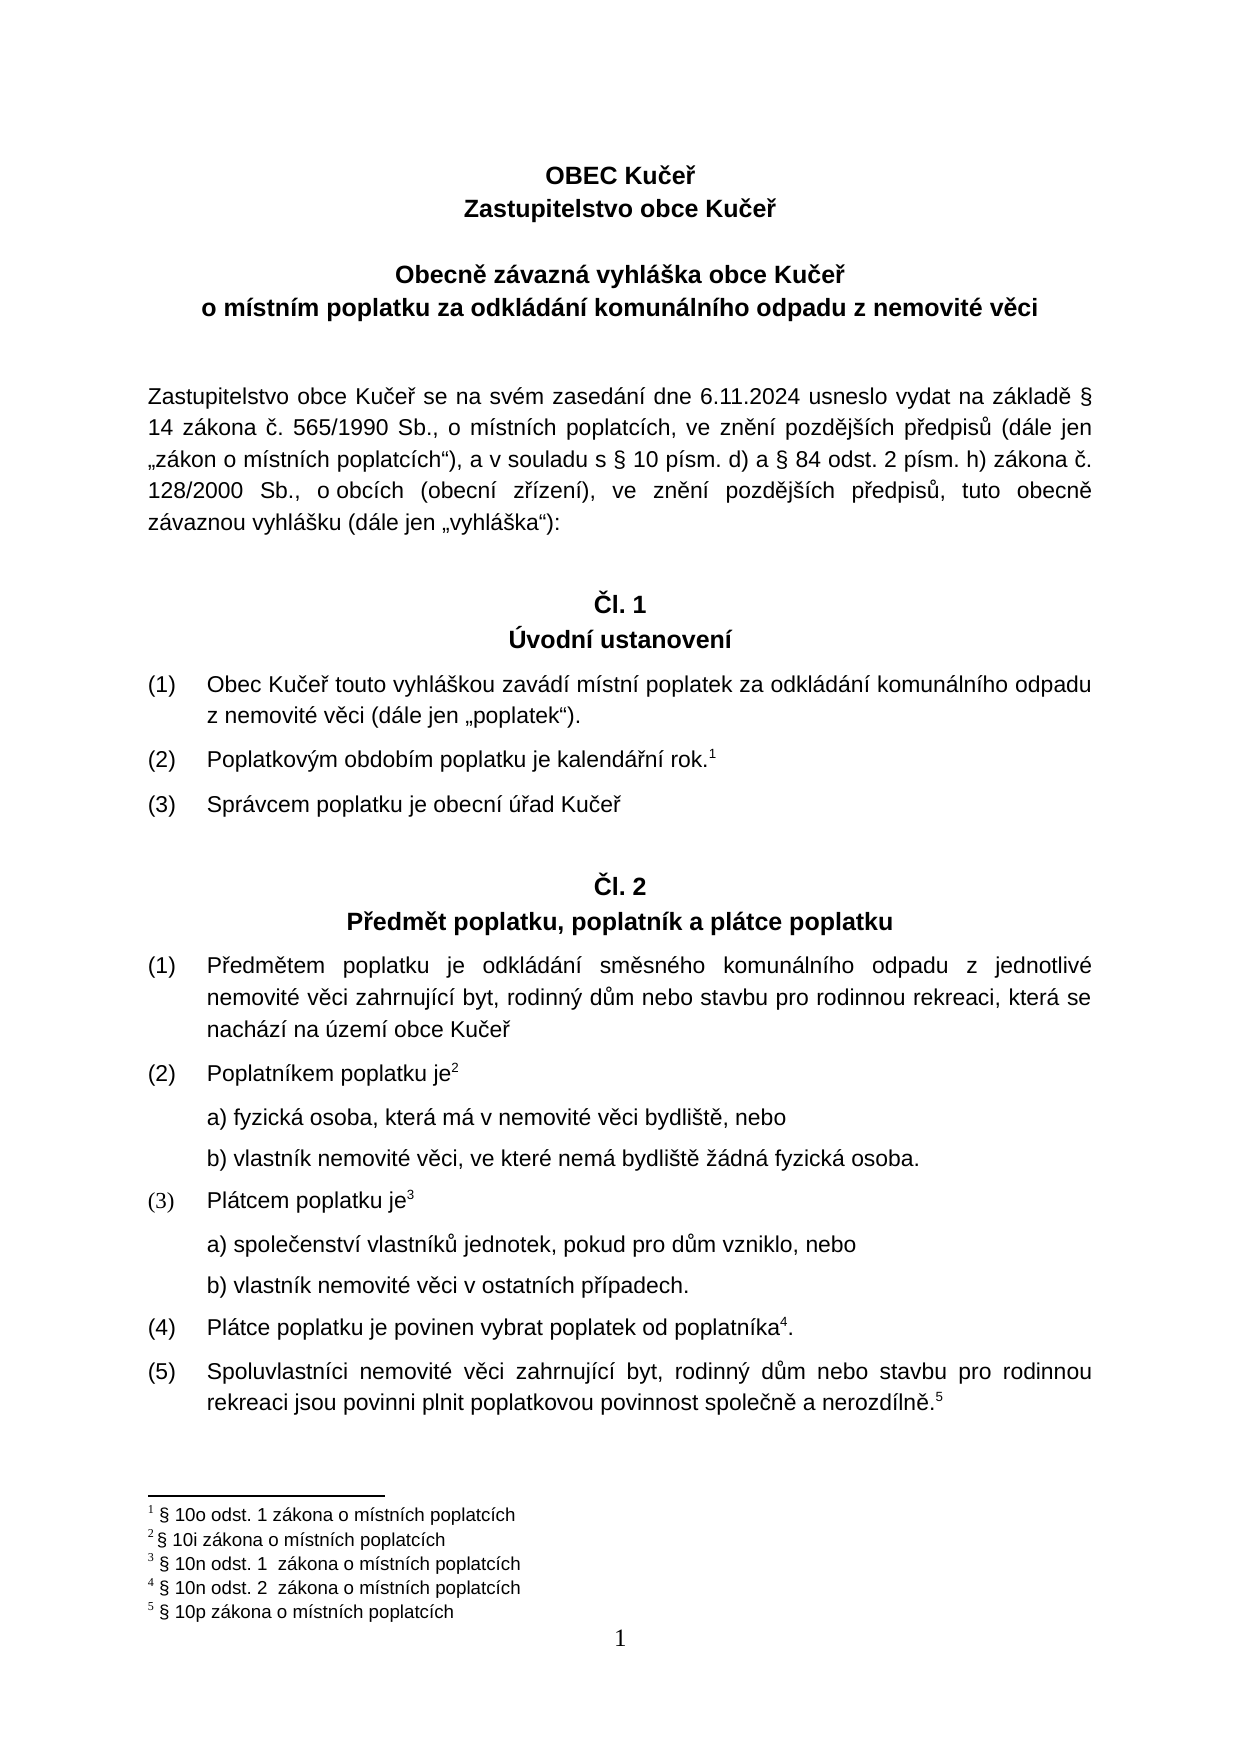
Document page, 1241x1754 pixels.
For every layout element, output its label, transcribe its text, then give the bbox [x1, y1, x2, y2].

text a) společenství vlastníků jednotek, pokud pro dům vzniklo, nebo [148, 1231, 1093, 1257]
list Předmětem poplatku je odkládání směsného komunálního odpadu z jednotlivé nemovité věci zahrnující byt, rodinný dům nebo stavbu pro rodinnou rekreaci, která se nachází na území obce Kučeř [148, 952, 1093, 1042]
text Předmět poplatku, poplatník a plátce poplatku [148, 907, 1093, 936]
text Čl. 1 [148, 590, 1093, 619]
list Plátcem poplatku je [148, 1187, 1093, 1213]
list Plátce poplatku je povinen vybrat poplatek od poplatníka. [148, 1314, 1093, 1340]
text Zastupitelstvo obce Kučeř [148, 194, 1093, 223]
text o místním poplatku za odkládání komunálního odpadu z nemovité věci [148, 293, 1093, 322]
text b) vlastník nemovité věci v ostatních případech. [148, 1272, 1093, 1299]
text b) vlastník nemovité věci, ve které nemá bydliště žádná fyzická osoba. [148, 1145, 1093, 1172]
list Obec Kučeř touto vyhláškou zavádí místní poplatek za odkládání komunálního odpadu z nemovité věci (dále jen „poplatek“). [148, 671, 1093, 729]
text Zastupitelstvo obce Kučeř se na svém zasedání dne 6.11.2024 usneslo vydat na základě § 14 zákona č. 565/1990 Sb., o místních poplatcích, ve znění pozdějších předpisů (dále jen „zákon o místních poplatcích“), a v souladu s § 10 písm. d) a § 84 odst. 2 písm. h) zákona č. 128/2000 Sb., o obcích (obecní zřízení), ve znění pozdějších předpisů, tuto obecně závaznou vyhlášku (dále jen „vyhláška“): [148, 383, 1093, 535]
list Poplatkovým obdobím poplatku je kalendářní rok. [148, 746, 1093, 773]
text Úvodní ustanovení [148, 625, 1093, 654]
text OBEC Kučeř [148, 161, 1093, 190]
text a) fyzická osoba, která má v nemovité věci bydliště, nebo [148, 1104, 1093, 1130]
list Správcem poplatku je obecní úřad Kučeř [148, 791, 1093, 817]
list Poplatníkem poplatku je [148, 1060, 1093, 1086]
text Obecně závazná vyhláška obce Kučeř [148, 260, 1093, 289]
list Spoluvlastníci nemovité věci zahrnující byt, rodinný dům nebo stavbu pro rodinnou rekreaci jsou povinni plnit poplatkovou povinnost společně a nerozdílně. [148, 1358, 1093, 1416]
text Čl. 2 [148, 872, 1093, 901]
